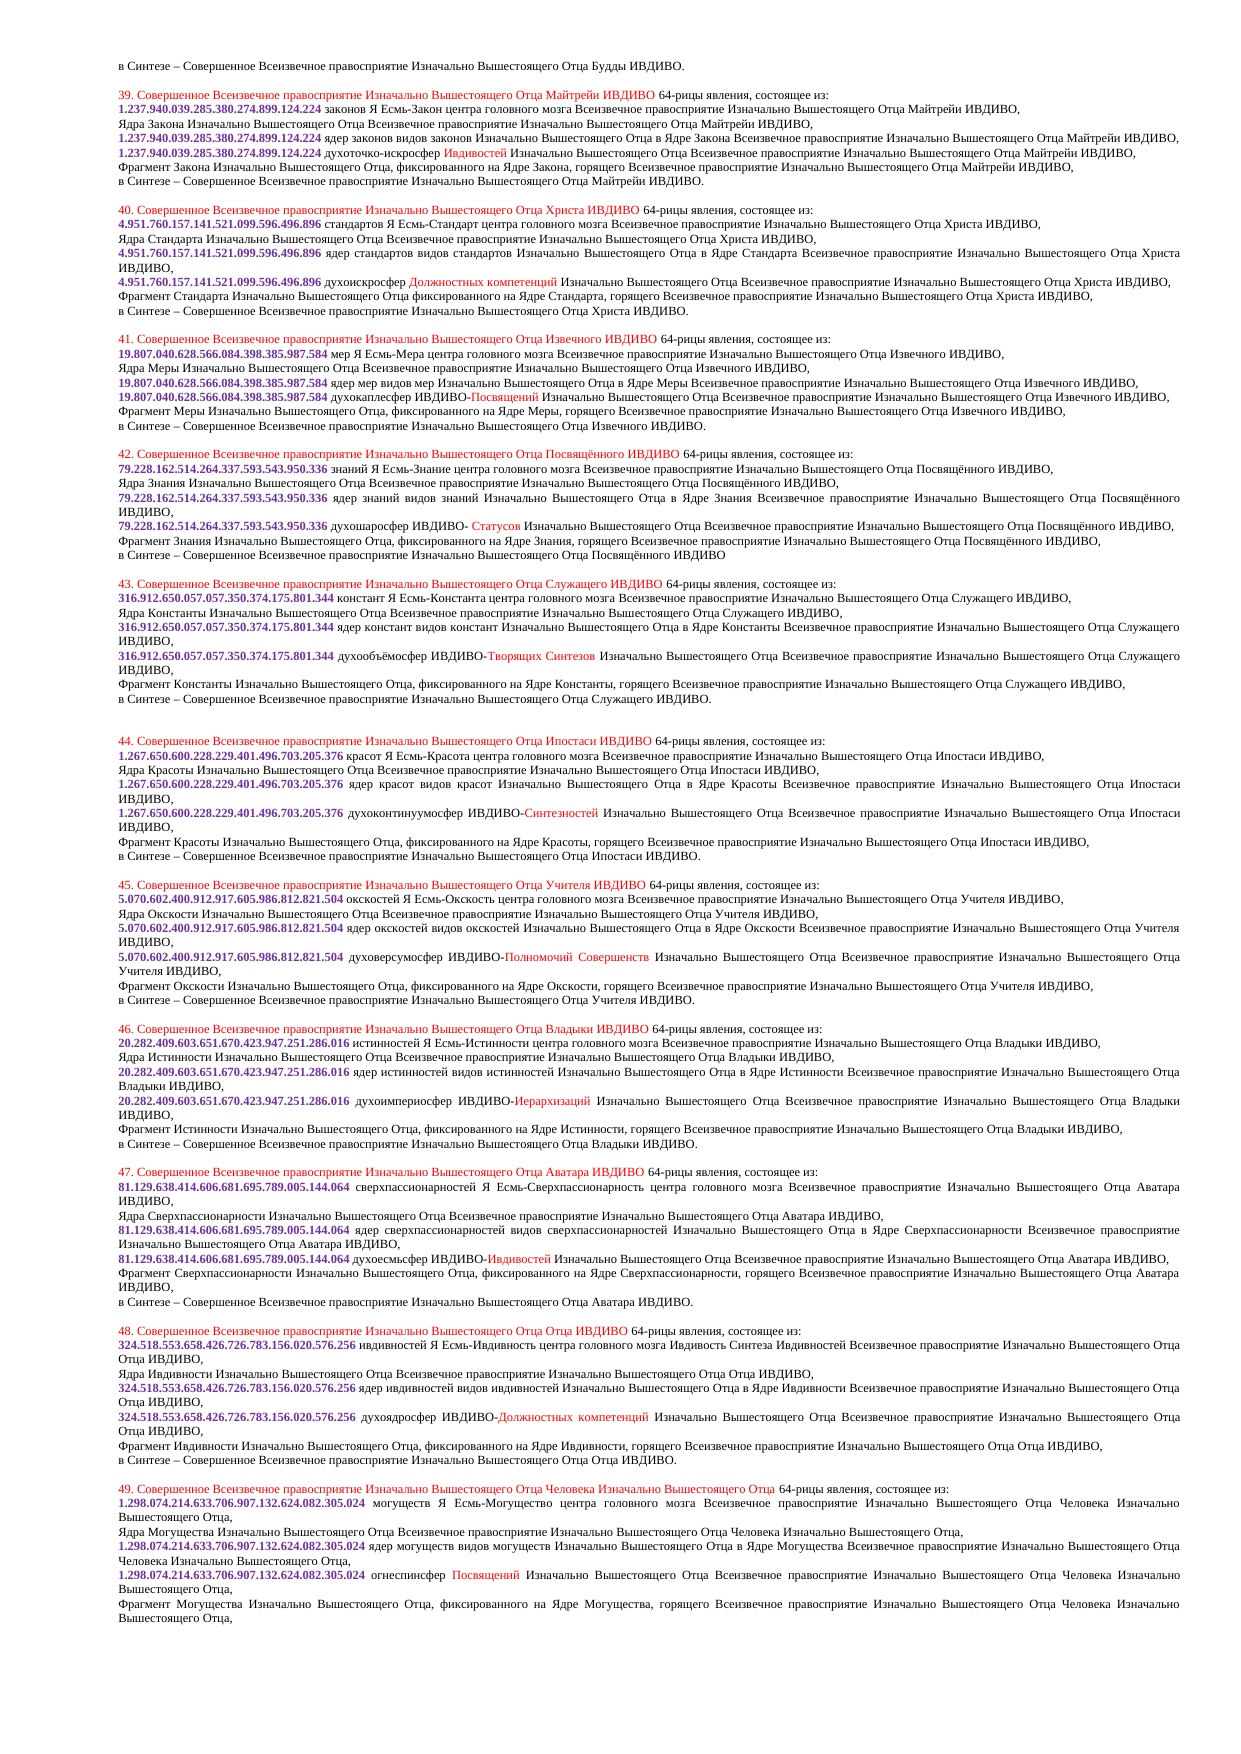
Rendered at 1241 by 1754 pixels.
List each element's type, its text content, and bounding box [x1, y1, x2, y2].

text 81.129.638.414.606.681.695.789.005.144.064 сверхпассионарностей Я Есмь-Сверхпассионарность центра головного мозга Всеизвечное правосприятие Изначально Вышестоящего Отца Аватара ИВДИВО, [118, 1179, 1181, 1208]
text 1.267.650.600.228.229.401.496.703.205.376 ядер красот видов красот Изначально Вышестоящего Отца в Ядре Красоты Всеизвечное правосприятие Изначально Вышестоящего Отца Ипостаси ИВДИВО, [118, 777, 1181, 806]
text Фрагмент Меры Изначально Вышестоящего Отца, фиксированного на Ядре Меры, горящего Всеизвечное правосприятие Изначально Вышестоящего Отца Извечного ИВДИВО, [118, 404, 1181, 418]
text 79.228.162.514.264.337.593.543.950.336 духошаросфер ИВДИВО- Статусов Изначально Вышестоящего Отца Всеизвечное правосприятие Изначально Вышестоящего Отца Посвящённого ИВДИВО, [118, 519, 1181, 533]
text 42. Совершенное Всеизвечное правосприятие Изначально Вышестоящего Отца Посвящённого ИВДИВО 64-рицы явления, состоящее из: [118, 447, 1181, 462]
text в Синтезе – Совершенное Всеизвечное правосприятие Изначально Вышестоящего Отца Христа ИВДИВО. [118, 303, 1181, 318]
text в Синтезе – Совершенное Всеизвечное правосприятие Изначально Вышестоящего Отца Владыки ИВДИВО. [118, 1136, 1181, 1151]
text 1.298.074.214.633.706.907.132.624.082.305.024 могуществ Я Есмь-Могущество центра головного мозга Всеизвечное правосприятие Изначально Вышестоящего Отца Человека Изначально Вышестоящего Отца, [118, 1496, 1181, 1524]
text Ядра Окскости Изначально Вышестоящего Отца Всеизвечное правосприятие Изначально Вышестоящего Отца Учителя ИВДИВО, [118, 906, 1181, 921]
text 316.912.650.057.057.350.374.175.801.344 ядер констант видов констант Изначально Вышестоящего Отца в Ядре Константы Всеизвечное правосприятие Изначально Вышестоящего Отца Служащего ИВДИВО, [118, 620, 1181, 648]
text Ядра Истинности Изначально Вышестоящего Отца Всеизвечное правосприятие Изначально Вышестоящего Отца Владыки ИВДИВО, [118, 1050, 1181, 1064]
text 20.282.409.603.651.670.423.947.251.286.016 ядер истинностей видов истинностей Изначально Вышестоящего Отца в Ядре Истинности Всеизвечное правосприятие Изначально Вышестоящего Отца Владыки ИВДИВО, [118, 1064, 1181, 1093]
text 20.282.409.603.651.670.423.947.251.286.016 истинностей Я Есмь-Истинности центра головного мозга Всеизвечное правосприятие Изначально Вышестоящего Отца Владыки ИВДИВО, [118, 1036, 1181, 1050]
text 316.912.650.057.057.350.374.175.801.344 духообъёмосфер ИВДИВО-Творящих Синтезов Изначально Вышестоящего Отца Всеизвечное правосприятие Изначально Вышестоящего Отца Служащего ИВДИВО, [118, 648, 1181, 677]
text 19.807.040.628.566.084.398.385.987.584 мер Я Есмь-Мера центра головного мозга Всеизвечное правосприятие Изначально Вышестоящего Отца Извечного ИВДИВО, [118, 347, 1181, 361]
text 19.807.040.628.566.084.398.385.987.584 ядер мер видов мер Изначально Вышестоящего Отца в Ядре Меры Всеизвечное правосприятие Изначально Вышестоящего Отца Извечного ИВДИВО, [118, 375, 1181, 390]
text 40. Совершенное Всеизвечное правосприятие Изначально Вышестоящего Отца Христа ИВДИВО 64-рицы явления, состоящее из: [118, 203, 1181, 217]
text 4.951.760.157.141.521.099.596.496.896 ядер стандартов видов стандартов Изначально Вышестоящего Отца в Ядре Стандарта Всеизвечное правосприятие Изначально Вышестоящего Отца Христа ИВДИВО, [118, 246, 1181, 275]
text 19.807.040.628.566.084.398.385.987.584 духокаплесфер ИВДИВО-Посвящений Изначально Вышестоящего Отца Всеизвечное правосприятие Изначально Вышестоящего Отца Извечного ИВДИВО, [118, 390, 1181, 404]
text 45. Совершенное Всеизвечное правосприятие Изначально Вышестоящего Отца Учителя ИВДИВО 64-рицы явления, состоящее из: [118, 878, 1181, 892]
text 1.237.940.039.285.380.274.899.124.224 законов Я Есмь-Закон центра головного мозга Всеизвечное правосприятие Изначально Вышестоящего Отца Майтрейи ИВДИВО, [118, 102, 1181, 117]
text 46. Совершенное Всеизвечное правосприятие Изначально Вышестоящего Отца Владыки ИВДИВО 64-рицы явления, состоящее из: [118, 1021, 1181, 1036]
text 324.518.553.658.426.726.783.156.020.576.256 ивдивностей Я Есмь-Ивдивность центра головного мозга Ивдивость Синтеза Ивдивностей Всеизвечное правосприятие Изначально Вышестоящего Отца Отца ИВДИВО, [118, 1338, 1181, 1366]
text 1.298.074.214.633.706.907.132.624.082.305.024 ядер могуществ видов могуществ Изначально Вышестоящего Отца в Ядре Могущества Всеизвечное правосприятие Изначально Вышестоящего Отца Человека Изначально Вышестоящего Отца, [118, 1539, 1181, 1568]
text Фрагмент Стандарта Изначально Вышестоящего Отца фиксированного на Ядре Стандарта, горящего Всеизвечное правосприятие Изначально Вышестоящего Отца Христа ИВДИВО, [118, 289, 1181, 303]
text Ядра Ивдивности Изначально Вышестоящего Отца Всеизвечное правосприятие Изначально Вышестоящего Отца Отца ИВДИВО, [118, 1366, 1181, 1381]
text в Синтезе – Совершенное Всеизвечное правосприятие Изначально Вышестоящего Отца Аватара ИВДИВО. [118, 1294, 1181, 1309]
text 316.912.650.057.057.350.374.175.801.344 констант Я Есмь-Константа центра головного мозга Всеизвечное правосприятие Изначально Вышестоящего Отца Служащего ИВДИВО, [118, 591, 1181, 605]
text Фрагмент Сверхпассионарности Изначально Вышестоящего Отца, фиксированного на Ядре Сверхпассионарности, горящего Всеизвечное правосприятие Изначально Вышестоящего Отца Аватара ИВДИВО, [118, 1266, 1181, 1294]
text Фрагмент Константы Изначально Вышестоящего Отца, фиксированного на Ядре Константы, горящего Всеизвечное правосприятие Изначально Вышестоящего Отца Служащего ИВДИВО, [118, 677, 1181, 692]
text Ядра Стандарта Изначально Вышестоящего Отца Всеизвечное правосприятие Изначально Вышестоящего Отца Христа ИВДИВО, [118, 232, 1181, 246]
text 324.518.553.658.426.726.783.156.020.576.256 ядер ивдивностей видов ивдивностей Изначально Вышестоящего Отца в Ядре Ивдивности Всеизвечное правосприятие Изначально Вышестоящего Отца Отца ИВДИВО, [118, 1381, 1181, 1409]
text 41. Совершенное Всеизвечное правосприятие Изначально Вышестоящего Отца Извечного ИВДИВО 64-рицы явления, состоящее из: [118, 332, 1181, 347]
text в Синтезе – Совершенное Всеизвечное правосприятие Изначально Вышестоящего Отца Майтрейи ИВДИВО. [118, 174, 1181, 188]
text Фрагмент Истинности Изначально Вышестоящего Отца, фиксированного на Ядре Истинности, горящего Всеизвечное правосприятие Изначально Вышестоящего Отца Владыки ИВДИВО, [118, 1122, 1181, 1136]
text 47. Совершенное Всеизвечное правосприятие Изначально Вышестоящего Отца Аватара ИВДИВО 64-рицы явления, состоящее из: [118, 1165, 1181, 1179]
text Фрагмент Ивдивности Изначально Вышестоящего Отца, фиксированного на Ядре Ивдивности, горящего Всеизвечное правосприятие Изначально Вышестоящего Отца Отца ИВДИВО, [118, 1438, 1181, 1453]
text 43. Совершенное Всеизвечное правосприятие Изначально Вышестоящего Отца Служащего ИВДИВО 64-рицы явления, состоящее из: [118, 577, 1181, 591]
text в Синтезе – Совершенное Всеизвечное правосприятие Изначально Вышестоящего Отца Учителя ИВДИВО. [118, 993, 1181, 1007]
text 4.951.760.157.141.521.099.596.496.896 духоискросфер Должностных компетенций Изначально Вышестоящего Отца Всеизвечное правосприятие Изначально Вышестоящего Отца Христа ИВДИВО, [118, 275, 1181, 289]
text Ядра Меры Изначально Вышестоящего Отца Всеизвечное правосприятие Изначально Вышестоящего Отца Извечного ИВДИВО, [118, 361, 1181, 375]
text Ядра Закона Изначально Вышестоящего Отца Всеизвечное правосприятие Изначально Вышестоящего Отца Майтрейи ИВДИВО, [118, 117, 1181, 131]
text 79.228.162.514.264.337.593.543.950.336 ядер знаний видов знаний Изначально Вышестоящего Отца в Ядре Знания Всеизвечное правосприятие Изначально Вышестоящего Отца Посвящённого ИВДИВО, [118, 490, 1181, 519]
text 20.282.409.603.651.670.423.947.251.286.016 духоимпериосфер ИВДИВО-Иерархизаций Изначально Вышестоящего Отца Всеизвечное правосприятие Изначально Вышестоящего Отца Владыки ИВДИВО, [118, 1093, 1181, 1122]
text 39. Совершенное Всеизвечное правосприятие Изначально Вышестоящего Отца Майтрейи ИВДИВО 64-рицы явления, состоящее из: [118, 88, 1181, 102]
text 4.951.760.157.141.521.099.596.496.896 стандартов Я Есмь-Стандарт центра головного мозга Всеизвечное правосприятие Изначально Вышестоящего Отца Христа ИВДИВО, [118, 217, 1181, 232]
text 1.267.650.600.228.229.401.496.703.205.376 духоконтинуумосфер ИВДИВО-Синтезностей Изначально Вышестоящего Отца Всеизвечное правосприятие Изначально Вышестоящего Отца Ипостаси ИВДИВО, [118, 806, 1181, 834]
text 5.070.602.400.912.917.605.986.812.821.504 окскостей Я Есмь-Окскость центра головного мозга Всеизвечное правосприятие Изначально Вышестоящего Отца Учителя ИВДИВО, [118, 892, 1181, 906]
text 5.070.602.400.912.917.605.986.812.821.504 духоверсумосфер ИВДИВО-Полномочий Совершенств Изначально Вышестоящего Отца Всеизвечное правосприятие Изначально Вышестоящего Отца Учителя ИВДИВО, [118, 949, 1181, 978]
text 1.267.650.600.228.229.401.496.703.205.376 красот Я Есмь-Красота центра головного мозга Всеизвечное правосприятие Изначально Вышестоящего Отца Ипостаси ИВДИВО, [118, 748, 1181, 763]
text в Синтезе – Совершенное Всеизвечное правосприятие Изначально Вышестоящего Отца Будды ИВДИВО. [118, 59, 1181, 73]
text 79.228.162.514.264.337.593.543.950.336 знаний Я Есмь-Знание центра головного мозга Всеизвечное правосприятие Изначально Вышестоящего Отца Посвящённого ИВДИВО, [118, 462, 1181, 476]
text в Синтезе – Совершенное Всеизвечное правосприятие Изначально Вышестоящего Отца Отца ИВДИВО. [118, 1453, 1181, 1467]
text 49. Совершенное Всеизвечное правосприятие Изначально Вышестоящего Отца Человека Изначально Вышестоящего Отца 64-рицы явления, состоящее из: [118, 1481, 1181, 1496]
text Ядра Знания Изначально Вышестоящего Отца Всеизвечное правосприятие Изначально Вышестоящего Отца Посвящённого ИВДИВО, [118, 476, 1181, 490]
text 48. Совершенное Всеизвечное правосприятие Изначально Вышестоящего Отца Отца ИВДИВО 64-рицы явления, состоящее из: [118, 1323, 1181, 1338]
text в Синтезе – Совершенное Всеизвечное правосприятие Изначально Вышестоящего Отца Посвящённого ИВДИВО [118, 548, 1181, 562]
text 1.298.074.214.633.706.907.132.624.082.305.024 огнеспинсфер Посвящений Изначально Вышестоящего Отца Всеизвечное правосприятие Изначально Вышестоящего Отца Человека Изначально Вышестоящего Отца, [118, 1568, 1181, 1596]
text в Синтезе – Совершенное Всеизвечное правосприятие Изначально Вышестоящего Отца Извечного ИВДИВО. [118, 418, 1181, 433]
text Ядра Могущества Изначально Вышестоящего Отца Всеизвечное правосприятие Изначально Вышестоящего Отца Человека Изначально Вышестоящего Отца, [118, 1524, 1181, 1539]
text в Синтезе – Совершенное Всеизвечное правосприятие Изначально Вышестоящего Отца Ипостаси ИВДИВО. [118, 849, 1181, 863]
text 81.129.638.414.606.681.695.789.005.144.064 духоесмьсфер ИВДИВО-Ивдивостей Изначально Вышестоящего Отца Всеизвечное правосприятие Изначально Вышестоящего Отца Аватара ИВДИВО, [118, 1251, 1181, 1266]
text Фрагмент Красоты Изначально Вышестоящего Отца, фиксированного на Ядре Красоты, горящего Всеизвечное правосприятие Изначально Вышестоящего Отца Ипостаси ИВДИВО, [118, 834, 1181, 849]
text в Синтезе – Совершенное Всеизвечное правосприятие Изначально Вышестоящего Отца Служащего ИВДИВО. [118, 692, 1181, 706]
text 1.237.940.039.285.380.274.899.124.224 ядер законов видов законов Изначально Вышестоящего Отца в Ядре Закона Всеизвечное правосприятие Изначально Вышестоящего Отца Майтрейи ИВДИВО, [118, 131, 1181, 145]
text Фрагмент Могущества Изначально Вышестоящего Отца, фиксированного на Ядре Могущества, горящего Всеизвечное правосприятие Изначально Вышестоящего Отца Человека Изначально Вышестоящего Отца, [118, 1596, 1181, 1625]
text Фрагмент Знания Изначально Вышестоящего Отца, фиксированного на Ядре Знания, горящего Всеизвечное правосприятие Изначально Вышестоящего Отца Посвящённого ИВДИВО, [118, 533, 1181, 548]
text Ядра Константы Изначально Вышестоящего Отца Всеизвечное правосприятие Изначально Вышестоящего Отца Служащего ИВДИВО, [118, 605, 1181, 620]
text Ядра Сверхпассионарности Изначально Вышестоящего Отца Всеизвечное правосприятие Изначально Вышестоящего Отца Аватара ИВДИВО, [118, 1208, 1181, 1223]
text Фрагмент Закона Изначально Вышестоящего Отца, фиксированного на Ядре Закона, горящего Всеизвечное правосприятие Изначально Вышестоящего Отца Майтрейи ИВДИВО, [118, 160, 1181, 174]
text 324.518.553.658.426.726.783.156.020.576.256 духоядросфер ИВДИВО-Должностных компетенций Изначально Вышестоящего Отца Всеизвечное правосприятие Изначально Вышестоящего Отца Отца ИВДИВО, [118, 1409, 1181, 1438]
text Ядра Красоты Изначально Вышестоящего Отца Всеизвечное правосприятие Изначально Вышестоящего Отца Ипостаси ИВДИВО, [118, 763, 1181, 777]
text 5.070.602.400.912.917.605.986.812.821.504 ядер окскостей видов окскостей Изначально Вышестоящего Отца в Ядре Окскости Всеизвечное правосприятие Изначально Вышестоящего Отца Учителя ИВДИВО, [118, 921, 1181, 949]
text Фрагмент Окскости Изначально Вышестоящего Отца, фиксированного на Ядре Окскости, горящего Всеизвечное правосприятие Изначально Вышестоящего Отца Учителя ИВДИВО, [118, 978, 1181, 993]
text 81.129.638.414.606.681.695.789.005.144.064 ядер сверхпассионарностей видов сверхпассионарностей Изначально Вышестоящего Отца в Ядре Сверхпассионарности Всеизвечное правосприятие Изначально Вышестоящего Отца Аватара ИВДИВО, [118, 1223, 1181, 1251]
text 44. Совершенное Всеизвечное правосприятие Изначально Вышестоящего Отца Ипостаси ИВДИВО 64-рицы явления, состоящее из: [118, 734, 1181, 748]
text 1.237.940.039.285.380.274.899.124.224 духоточко-искросфер Ивдивостей Изначально Вышестоящего Отца Всеизвечное правосприятие Изначально Вышестоящего Отца Майтрейи ИВДИВО, [118, 145, 1181, 160]
